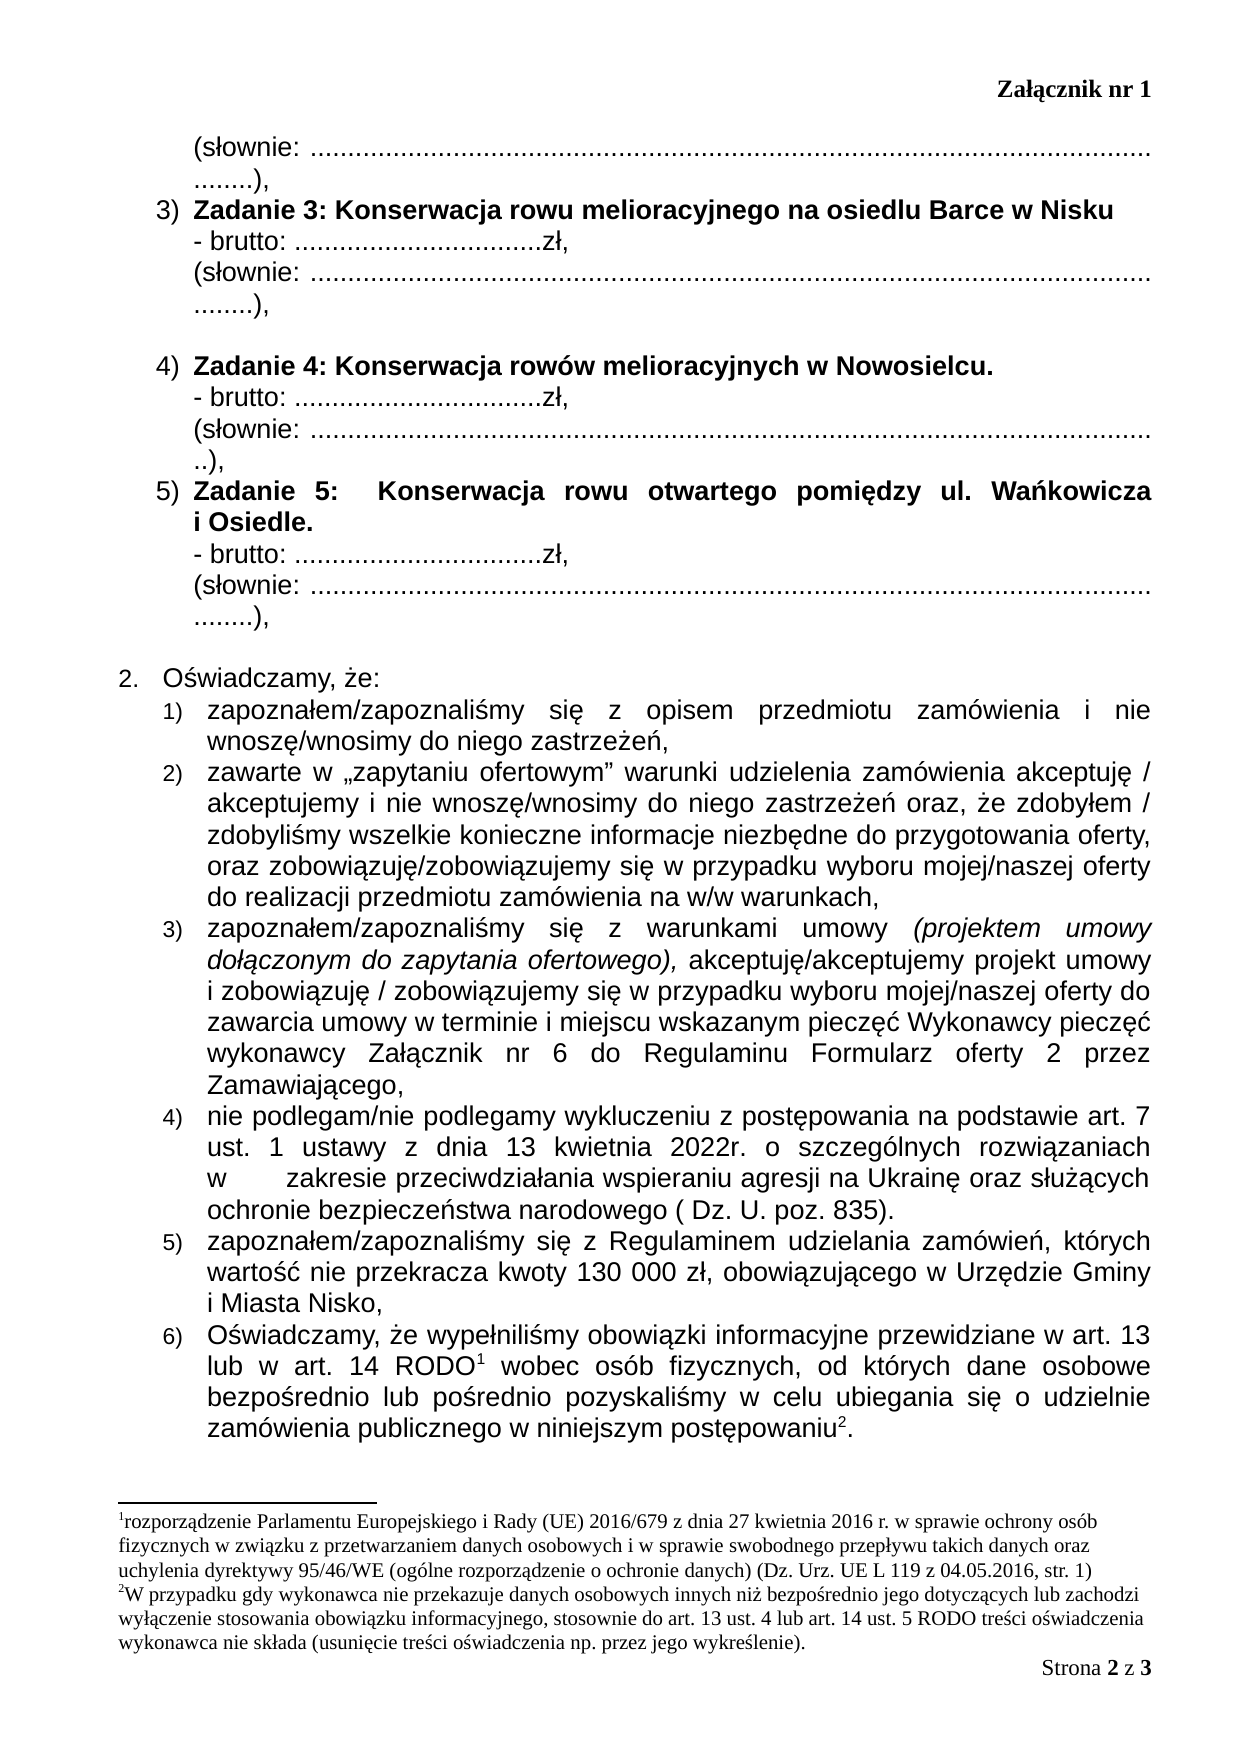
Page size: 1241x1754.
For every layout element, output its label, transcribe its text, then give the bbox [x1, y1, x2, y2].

text - brutto: .................................zł, [193, 381, 1152, 413]
text (słownie: ........................................................................................................................), [193, 256, 1152, 319]
list Oświadczamy, że wypełniliśmy obowiązki informacyjne przewidziane w art. 13 lub w art. 14 RODO wobec osób fizycznych, od których dane osobowe bezpośrednio lub pośrednio pozyskaliśmy w celu ubiegania się o udzielnie zamówienia publicznego w niniejszym postępowaniu. [162, 1319, 1152, 1444]
list Zadanie 5: Konserwacja rowu otwartego pomiędzy ul. Wańkowicza i Osiedle. [156, 475, 1152, 538]
list nie podlegam/nie podlegamy wykluczeniu z postępowania na podstawie art. 7 ust. 1 ustawy z dnia 13 kwietnia 2022r. o szczególnych rozwiązaniach w zakresie przeciwdziałania wspieraniu agresji na Ukrainę oraz służących ochronie bezpieczeństwa narodowego ( Dz. U. poz. 835). [162, 1100, 1152, 1225]
list zapoznałem/zapoznaliśmy się z opisem przedmiotu zamówienia i nie wnoszę/wnosimy do niego zastrzeżeń, [162, 694, 1152, 756]
list Oświadczamy, że: [118, 662, 1152, 694]
list zawarte w „zapytaniu ofertowym” warunki udzielenia zamówienia akceptuję / akceptujemy i nie wnoszę/wnosimy do niego zastrzeżeń oraz, że zdobyłem / zdobyliśmy wszelkie konieczne informacje niezbędne do przygotowania oferty, oraz zobowiązuję/zobowiązujemy się w przypadku wyboru mojej/naszej oferty do realizacji przedmiotu zamówienia na w/w warunkach, [162, 756, 1152, 912]
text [193, 131, 1152, 194]
list zapoznałem/zapoznaliśmy się z warunkami umowy (projektem umowy dołączonym do zapytania ofertowego), akceptuję/akceptujemy projekt umowy i zobowiązuję / zobowiązujemy się w przypadku wyboru mojej/naszej oferty do zawarcia umowy w terminie i miejscu wskazanym pieczęć Wykonawcy pieczęć wykonawcy Załącznik nr 6 do Regulaminu Formularz oferty 2 przez Zamawiającego, [162, 912, 1152, 1100]
list Zadanie 3: Konserwacja rowu melioracyjnego na osiedlu Barce w Nisku [156, 194, 1152, 225]
list Zadanie 4: Konserwacja rowów melioracyjnych w Nowosielcu. [156, 350, 1152, 381]
text (słownie: ........................................................................................................................), [193, 569, 1152, 631]
text - brutto: .................................zł, [193, 225, 1152, 256]
list zapoznałem/zapoznaliśmy się z Regulaminem udzielania zamówień, których wartość nie przekracza kwoty 130 000 zł, obowiązującego w Urzędzie Gminy i Miasta Nisko, [162, 1225, 1152, 1319]
text (słownie: ..................................................................................................................), [193, 413, 1152, 475]
text - brutto: .................................zł, [193, 538, 1152, 569]
